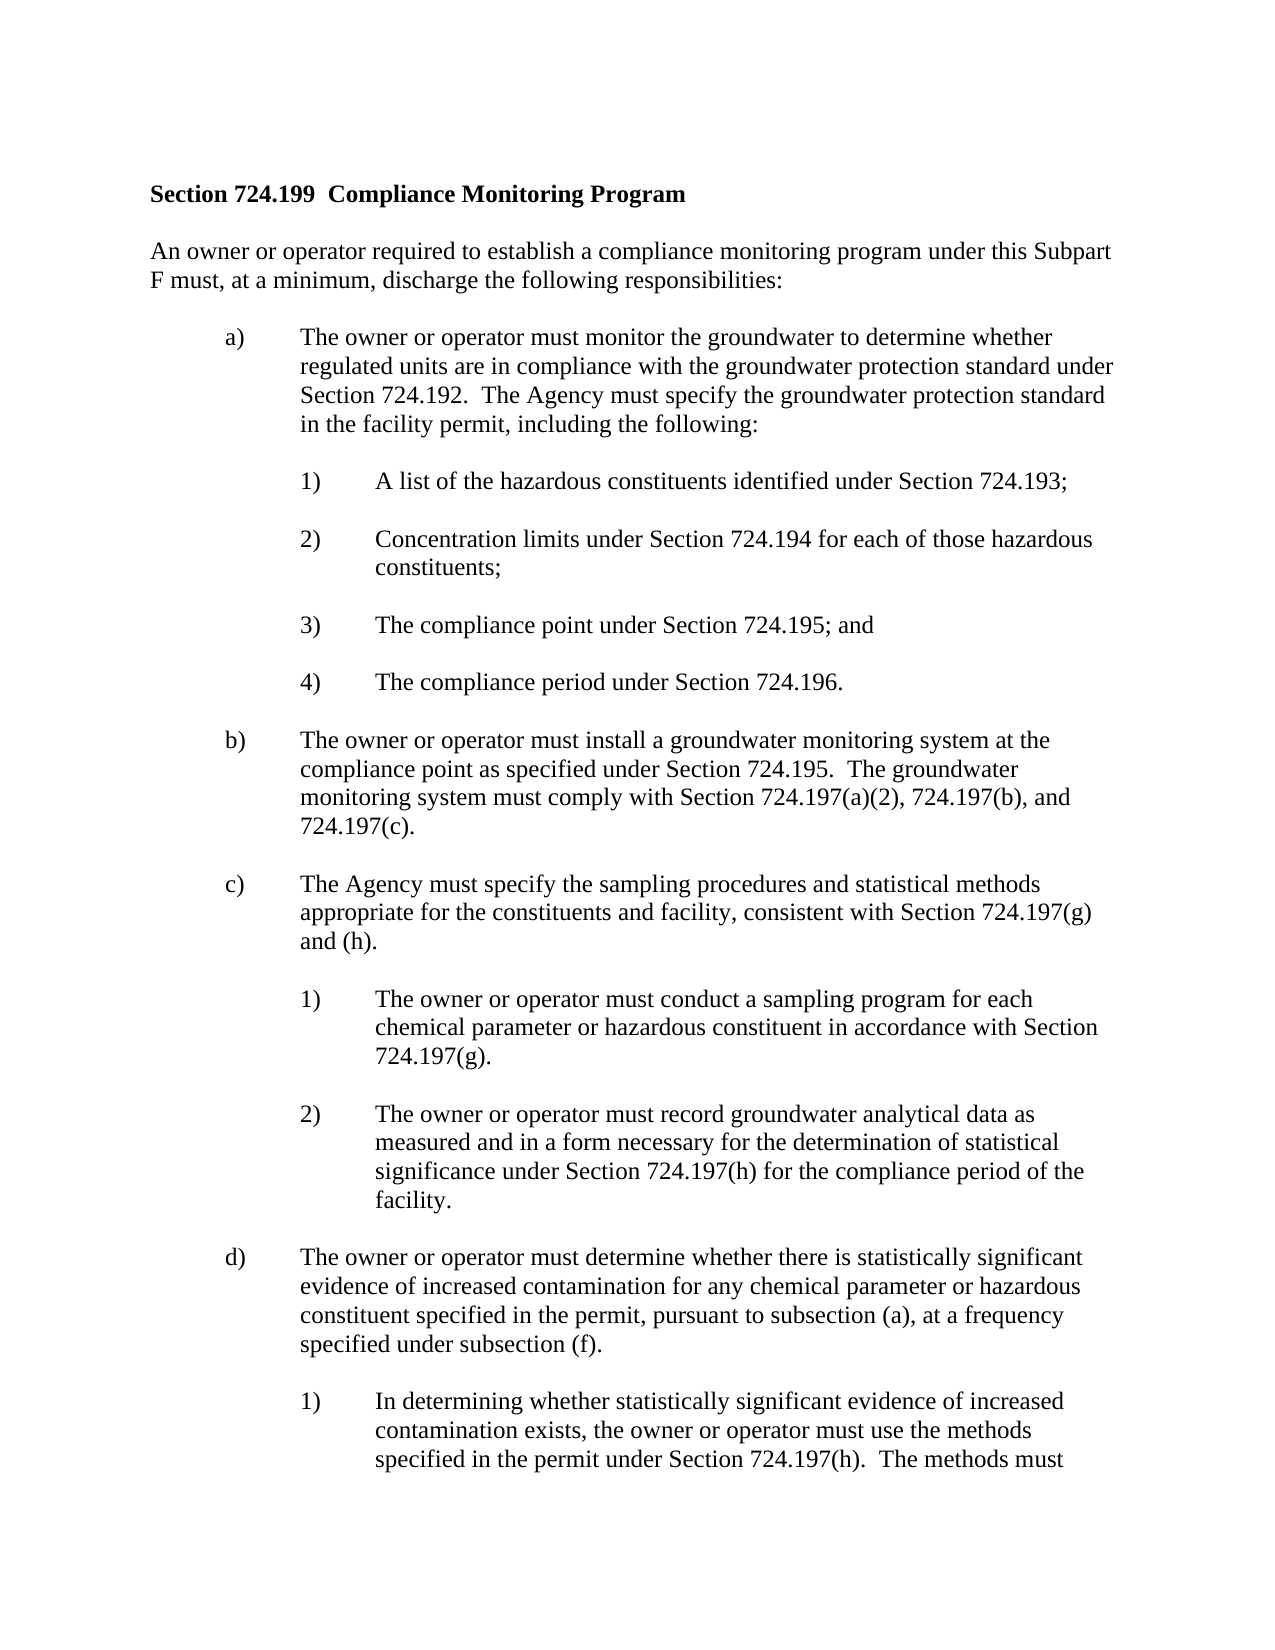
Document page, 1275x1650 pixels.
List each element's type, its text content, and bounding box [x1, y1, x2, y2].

text b) The owner or operator must install a groundwater monitoring system at the compliance point as specified under Section 724.195. The groundwater monitoring system must comply with Section 724.197(a)(2), 724.197(b), and 724.197(c). [225, 725, 1125, 840]
text Section 724.199 Compliance Monitoring Program [150, 179, 1125, 207]
text 2) Concentration limits under Section 724.194 for each of those hazardous constituents; [300, 524, 1125, 581]
text a) The owner or operator must monitor the groundwater to determine whether regulated units are in compliance with the groundwater protection standard under Section 724.192. The Agency must specify the groundwater protection standard in the facility permit, including the following: [225, 322, 1125, 437]
text 1) A list of the hazardous constituents identified under Section 724.193; [225, 466, 1125, 495]
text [300, 1386, 1125, 1472]
text An owner or operator required to establish a compliance monitoring program under this Subpart F must, at a minimum, discharge the following responsibilities: [150, 236, 1125, 294]
text 4) The compliance period under Section 724.196. [225, 667, 1125, 696]
text 1) The owner or operator must conduct a sampling program for each chemical parameter or hazardous constituent in accordance with Section 724.197(g). [300, 984, 1125, 1070]
text 3) The compliance point under Section 724.195; and [225, 610, 1125, 639]
text 2) The owner or operator must record groundwater analytical data as measured and in a form necessary for the determination of statistical significance under Section 724.197(h) for the compliance period of the facility. [300, 1099, 1125, 1214]
text c) The Agency must specify the sampling procedures and statistical methods appropriate for the constituents and facility, consistent with Section 724.197(g) and (h). [225, 869, 1125, 955]
text d) The owner or operator must determine whether there is statistically significant evidence of increased contamination for any chemical parameter or hazardous constituent specified in the permit, pursuant to subsection (a), at a frequency specified under subsection (f). [225, 1242, 1125, 1357]
